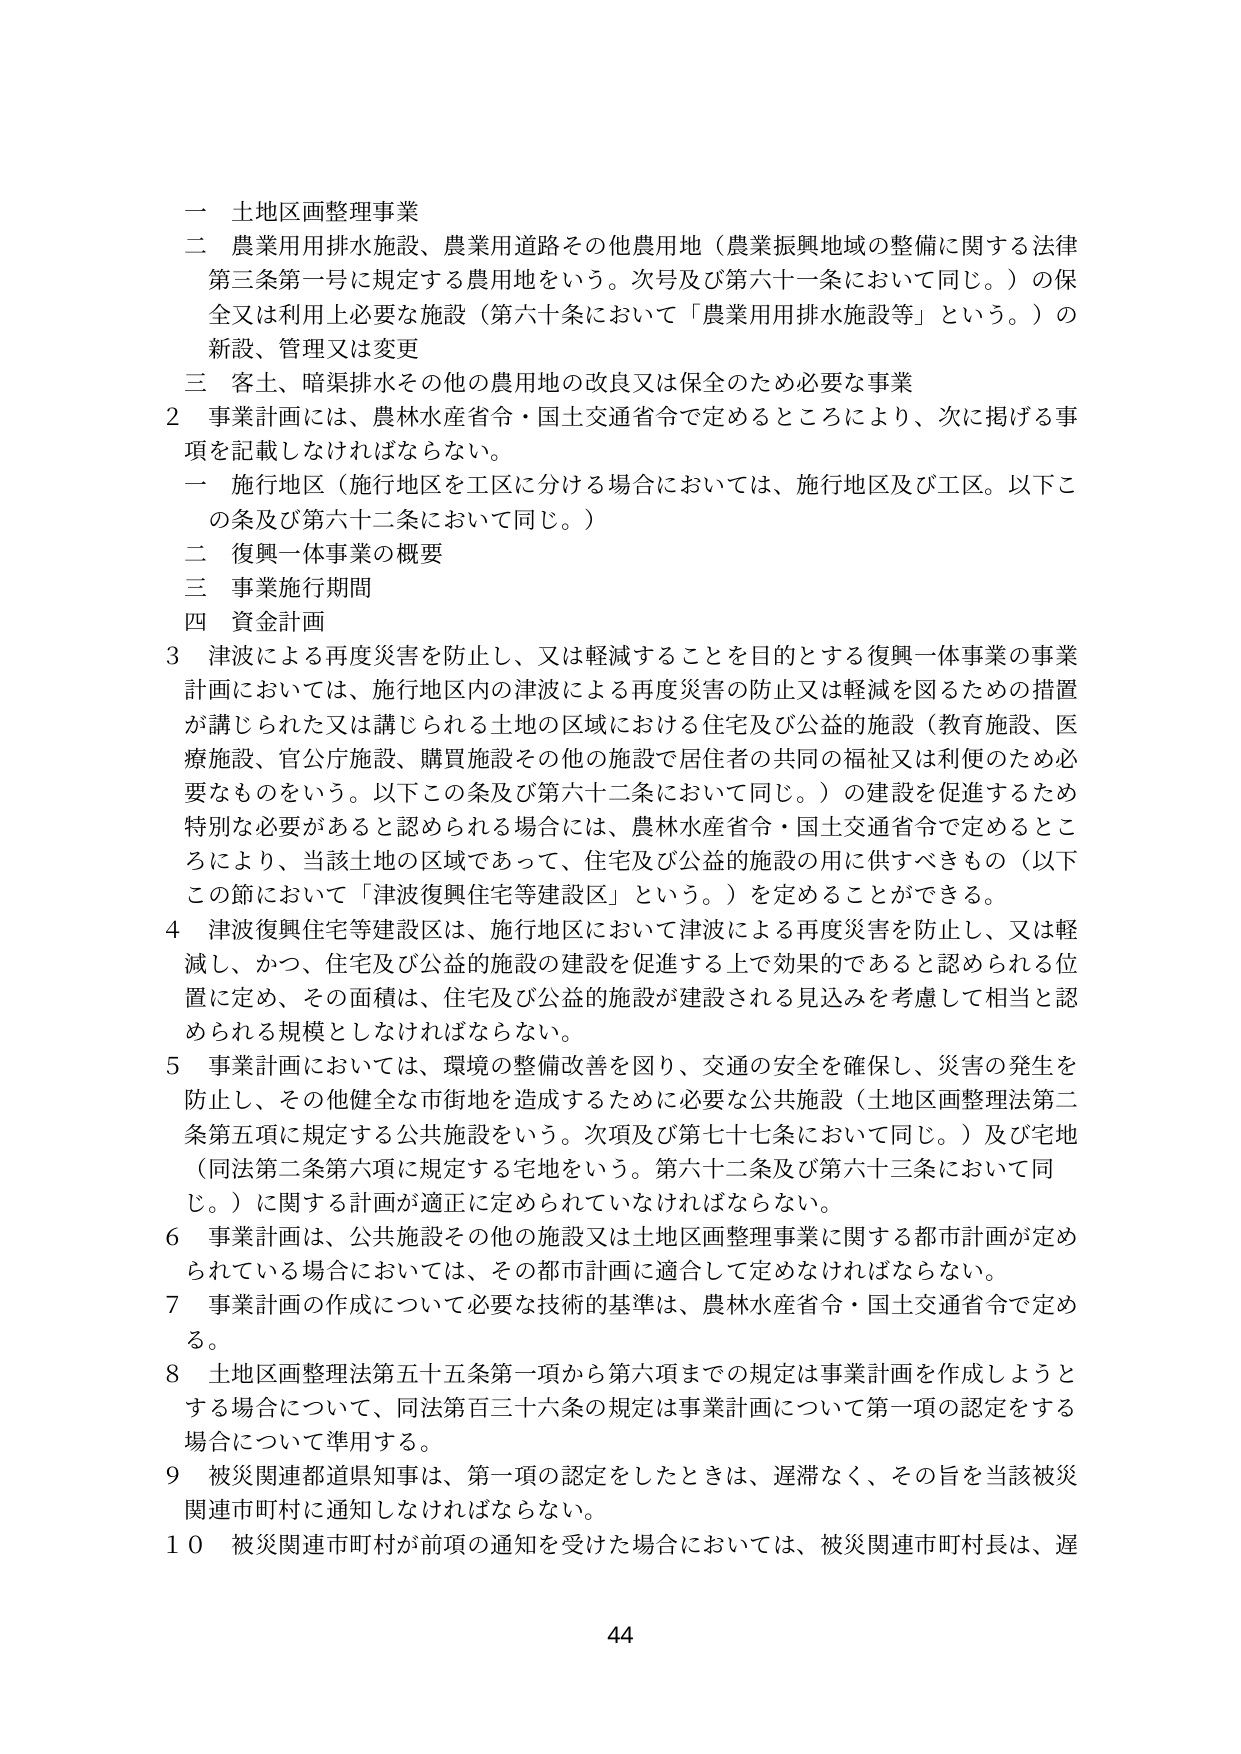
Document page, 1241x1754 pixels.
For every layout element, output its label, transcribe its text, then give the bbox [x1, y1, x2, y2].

text ４ 津波復興住宅等建設区は、施行地区において津波による再度災害を防止し、又は軽減し、かつ、住宅及び公益的施設の建設を促進する上で効果的であると認められる位置に定め、その面積は、住宅及び公益的施設が建設される見込みを考慮して相当と認められる規模としなければならない。 [161, 911, 1079, 1048]
text 三 客土、暗渠排水その他の農用地の改良又は保全のため必要な事業 [184, 364, 1079, 399]
text ２ 事業計画には、農林水産省令・国土交通省令で定めるところにより、次に掲げる事項を記載しなければならない。 [161, 399, 1079, 467]
text ５ 事業計画においては、環境の整備改善を図り、交通の安全を確保し、災害の発生を防止し、その他健全な市街地を造成するために必要な公共施設（土地区画整理法第二条第五項に規定する公共施設をいう。次項及び第七十七条において同じ。）及び宅地（同法第二条第六項に規定する宅地をいう。第六十二条及び第六十三条において同じ。）に関する計画が適正に定められていなければならない。 [161, 1048, 1079, 1219]
text 一 施行地区（施行地区を工区に分ける場合においては、施行地区及び工区。以下この条及び第六十二条において同じ。） [184, 467, 1079, 535]
text 一 土地区画整理事業 [184, 194, 1079, 228]
text ９ 被災関連都道県知事は、第一項の認定をしたときは、遅滞なく、その旨を当該被災関連市町村に通知しなければならない。 [161, 1458, 1079, 1526]
text 三 事業施行期間 [184, 569, 1079, 604]
text 四 資金計画 [184, 604, 1079, 638]
text ６ 事業計画は、公共施設その他の施設又は土地区画整理事業に関する都市計画が定められている場合においては、その都市計画に適合して定めなければならない。 [161, 1219, 1079, 1287]
text ７ 事業計画の作成について必要な技術的基準は、農林水産省令・国土交通省令で定める。 [161, 1287, 1079, 1355]
text 二 復興一体事業の概要 [184, 535, 1079, 569]
text ８ 土地区画整理法第五十五条第一項から第六項までの規定は事業計画を作成しようとする場合について、同法第百三十六条の規定は事業計画について第一項の認定をする場合について準用する。 [161, 1355, 1079, 1458]
text 二 農業用用排水施設、農業用道路その他農用地（農業振興地域の整備に関する法律第三条第一号に規定する農用地をいう。次号及び第六十一条において同じ。）の保全又は利用上必要な施設（第六十条において「農業用用排水施設等」という。）の新設、管理又は変更 [184, 228, 1079, 364]
text ３ 津波による再度災害を防止し、又は軽減することを目的とする復興一体事業の事業計画においては、施行地区内の津波による再度災害の防止又は軽減を図るための措置が講じられた又は講じられる土地の区域における住宅及び公益的施設（教育施設、医療施設、官公庁施設、購買施設その他の施設で居住者の共同の福祉又は利便のため必要なものをいう。以下この条及び第六十二条において同じ。）の建設を促進するため特別な必要があると認められる場合には、農林水産省令・国土交通省令で定めるところにより、当該土地の区域であって、住宅及び公益的施設の用に供すべきもの（以下この節において「津波復興住宅等建設区」という。）を定めることができる。 [161, 638, 1079, 911]
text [161, 1526, 1079, 1560]
